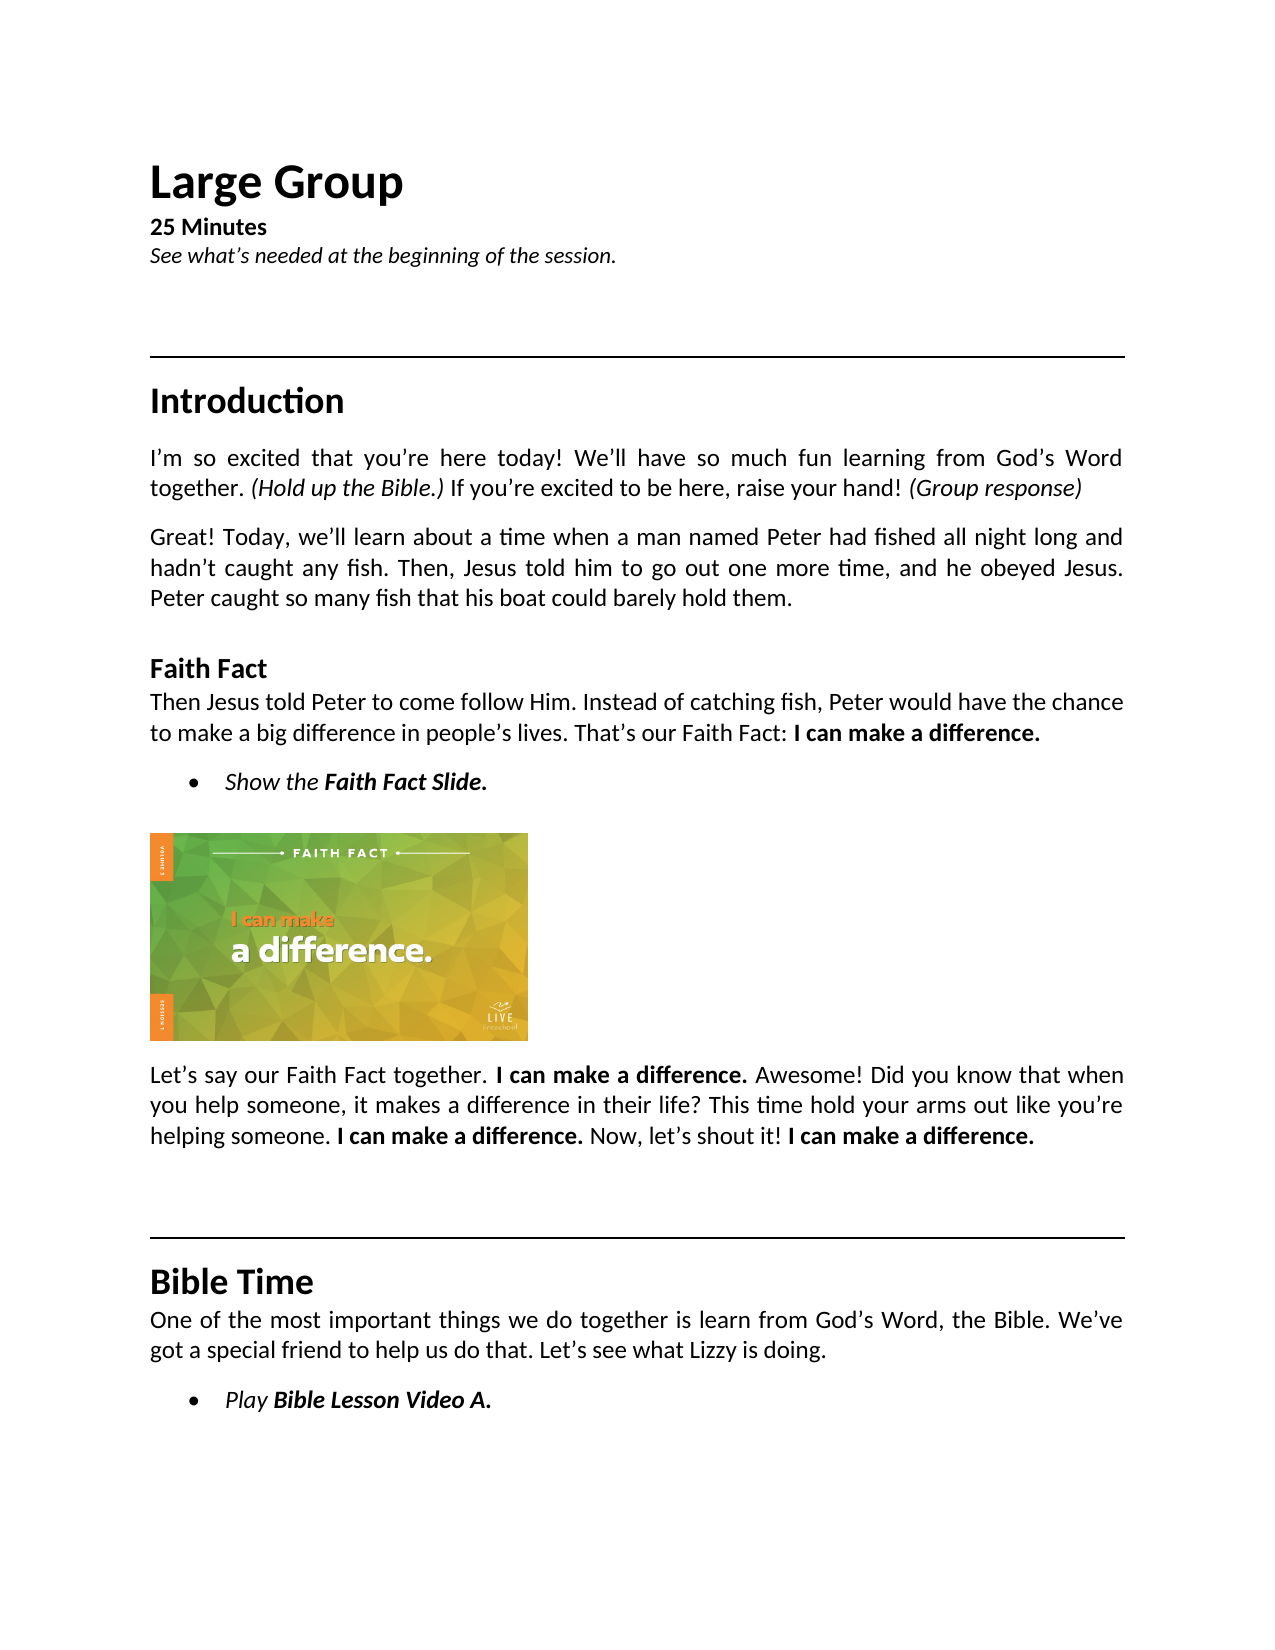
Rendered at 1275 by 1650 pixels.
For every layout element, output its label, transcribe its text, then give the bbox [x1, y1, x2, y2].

text • Play Bible Lesson Video A. [187, 1384, 1125, 1414]
text • Show the Faith Fact Slide. [187, 766, 1125, 797]
text Large Group [150, 150, 1125, 211]
text 25 Minutes [150, 211, 1125, 242]
text Let’s say our Faith Fact together. I can make a difference. Awesome! Did you know that when you help someone, it makes a difference in their life? This time hold your arms out like you’re helping someone. I can make a difference. Now, let’s shout it! I can make a difference. [150, 1059, 1125, 1151]
text Faith Fact [150, 651, 1125, 686]
text Bible Time [150, 1258, 1125, 1304]
text I’m so excited that you’re here today! We’ll have so much fun learning from God’s Word together. (Hold up the Bible.) If you’re excited to be here, raise your hand! (Group response) [150, 442, 1125, 503]
text Then Jesus told Peter to come follow Him. Instead of catching fish, Peter would have the chance to make a big difference in people’s lives. That’s our Faith Fact: I can make a difference. [150, 686, 1125, 747]
text One of the most important things we do together is learn from God’s Word, the Bible. We’ve got a special friend to help us do that. Let’s see what Lizzy is doing. [150, 1304, 1125, 1365]
text See what’s needed at the beginning of the session. [150, 242, 1125, 269]
text Great! Today, we’ll learn about a time when a man named Peter had fished all night long and hadn’t caught any fish. Then, Jesus told him to go out one more time, and he obeyed Jesus. Peter caught so many fish that his boat could barely hold them. [150, 522, 1125, 613]
text Introduction [150, 377, 1125, 423]
picture [150, 833, 528, 1041]
